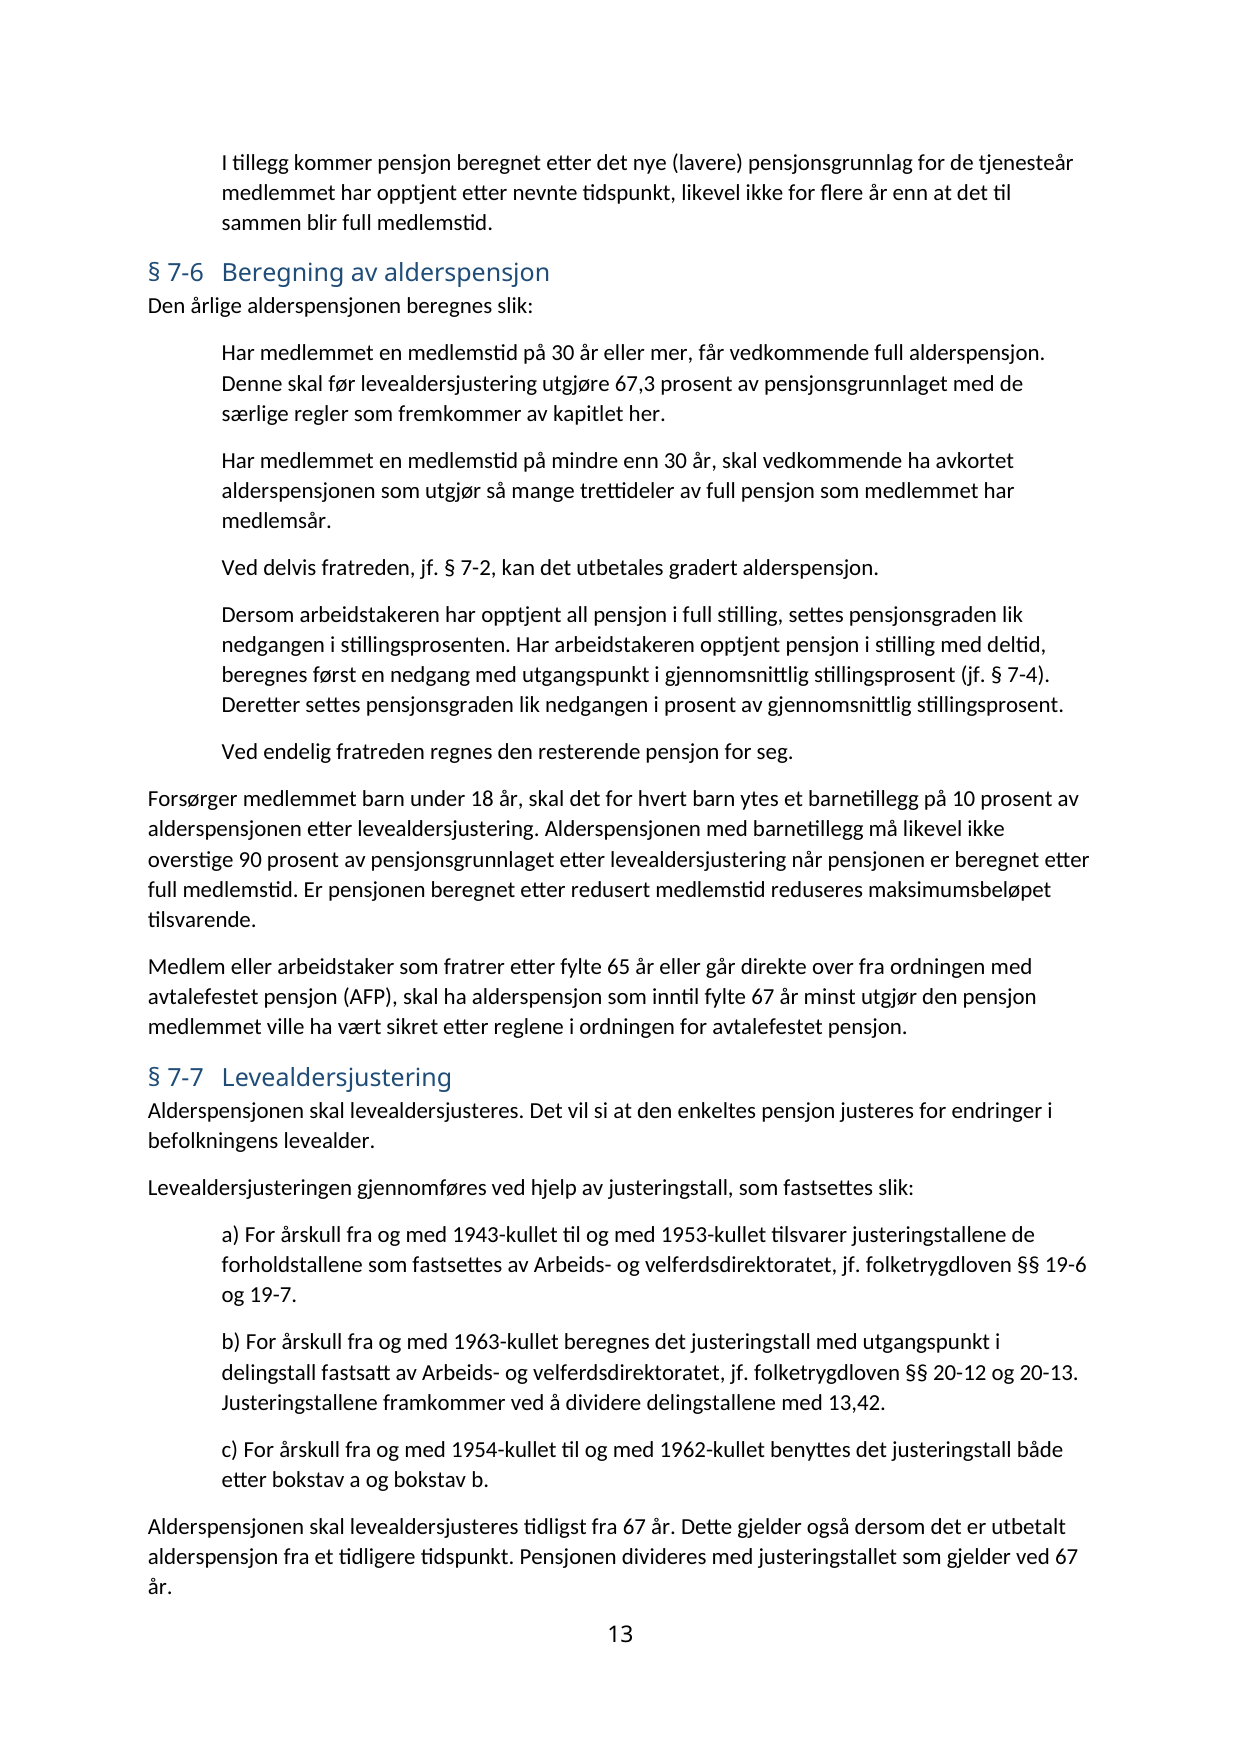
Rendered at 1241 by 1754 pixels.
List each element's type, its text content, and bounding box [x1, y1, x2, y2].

text c) For årskull fra og med 1954-kullet til og med 1962-kullet benyttes det justeringstall både etter bokstav a og bokstav b. [221, 1435, 1093, 1493]
text Ved endelig fratreden regnes den resterende pensjon for seg. [148, 737, 1093, 766]
text a) For årskull fra og med 1943-kullet til og med 1953-kullet tilsvarer justeringstallene de forholdstallene som fastsettes av Arbeids- og velferdsdirektoratet, jf. folketrygdloven §§ 19-6 og 19-7. [221, 1220, 1093, 1308]
text Dersom arbeidstakeren har opptjent all pensjon i full stilling, settes pensjonsgraden lik nedgangen i stillingsprosenten. Har arbeidstakeren opptjent pensjon i stilling med deltid, beregnes først en nedgang med utgangspunkt i gjennomsnittlig stillingsprosent (jf. § 7-4). Deretter settes pensjonsgraden lik nedgangen i prosent av gjennomsnittlig stillingsprosent. [221, 600, 1093, 719]
text Medlem eller arbeidstaker som fratrer etter fylte 65 år eller går direkte over fra ordningen med avtalefestet pensjon (AFP), skal ha alderspensjon som inntil fylte 67 år minst utgjør den pensjon medlemmet ville ha vært sikret etter reglene i ordningen for avtalefestet pensjon. [148, 952, 1093, 1041]
text Forsørger medlemmet barn under 18 år, skal det for hvert barn ytes et barnetillegg på 10 prosent av alderspensjonen etter levealdersjustering. Alderspensjonen med barnetillegg må likevel ikke overstige 90 prosent av pensjonsgrunnlaget etter levealdersjustering når pensjonen er beregnet etter full medlemstid. Er pensjonen beregnet etter redusert medlemstid reduseres maksimumsbeløpet tilsvarende. [148, 784, 1093, 933]
text Ved delvis fratreden, jf. § 7-2, kan det utbetales gradert alderspensjon. [221, 553, 1093, 581]
text Alderspensjonen skal levealdersjusteres tidligst fra 67 år. Dette gjelder også dersom det er utbetalt alderspensjon fra et tidligere tidspunkt. Pensjonen divideres med justeringstallet som gjelder ved 67 år. [148, 1512, 1093, 1600]
text b) For årskull fra og med 1963-kullet beregnes det justeringstall med utgangspunkt i delingstall fastsatt av Arbeids- og velferdsdirektoratet, jf. folketrygdloven §§ 20-12 og 20-13. Justeringstallene framkommer ved å dividere delingstallene med 13,42. [221, 1327, 1093, 1416]
text Har medlemmet en medlemstid på mindre enn 30 år, skal vedkommende ha avkortet alderspensjonen som utgjør så mange trettideler av full pensjon som medlemmet har medlemsår. [221, 446, 1093, 534]
text Levealdersjusteringen gjennomføres ved hjelp av justeringstall, som fastsettes slik: [148, 1173, 1093, 1201]
text Har medlemmet en medlemstid på 30 år eller mer, får vedkommende full alderspensjon. Denne skal før levealdersjustering utgjøre 67,3 prosent av pensjonsgrunnlaget med de særlige regler som fremkommer av kapitlet her. [221, 338, 1093, 427]
subtitle § 7-7 Levealdersjustering [148, 1059, 1093, 1093]
text I tillegg kommer pensjon beregnet etter det nye (lavere) pensjonsgrunnlag for de tjenesteår medlemmet har opptjent etter nevnte tidspunkt, likevel ikke for flere år enn at det til sammen blir full medlemstid. [221, 148, 1093, 236]
subtitle § 7-6 Beregning av alderspensjon [148, 255, 1093, 289]
text Alderspensjonen skal levealdersjusteres. Det vil si at den enkeltes pensjon justeres for endringer i befolkningens levealder. [148, 1096, 1093, 1154]
text Den årlige alderspensjonen beregnes slik: [148, 292, 1093, 320]
